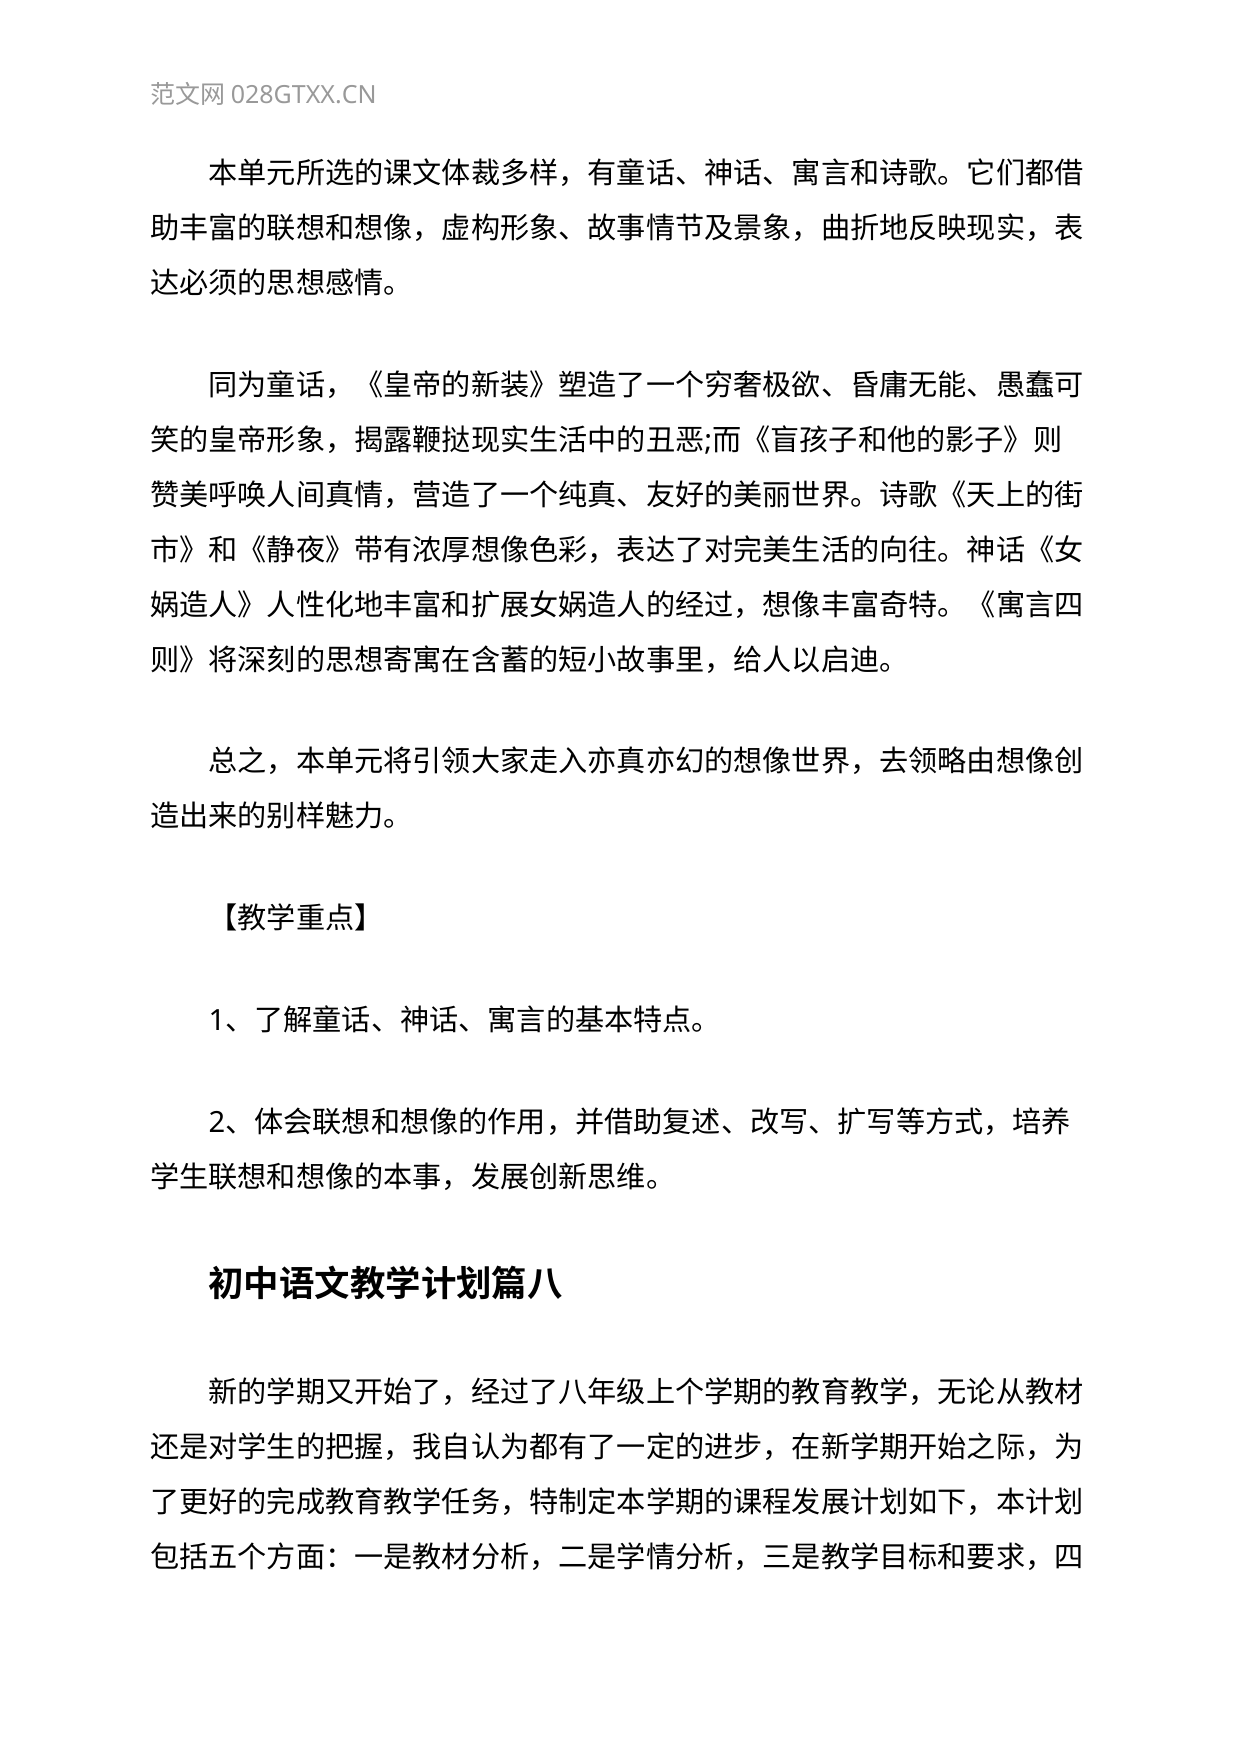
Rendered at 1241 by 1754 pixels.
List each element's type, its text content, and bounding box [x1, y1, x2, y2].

text 初中语文教学计划篇八 [150, 1255, 1090, 1306]
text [150, 1368, 1090, 1576]
text 1、了解童话、神话、寓言的基本特点。 [150, 996, 1090, 1039]
text 本单元所选的课文体裁多样，有童话、神话、寓言和诗歌。它们都借助丰富的联想和想像，虚构形象、故事情节及景象，曲折地反映现实，表达必须的思想感情。 [150, 150, 1090, 302]
text 同为童话，《皇帝的新装》塑造了一个穷奢极欲、昏庸无能、愚蠢可笑的皇帝形象，揭露鞭挞现实生活中的丑恶;而《盲孩子和他的影子》则赞美呼唤人间真情，营造了一个纯真、友好的美丽世界。诗歌《天上的街市》和《静夜》带有浓厚想像色彩，表达了对完美生活的向往。神话《女娲造人》人性化地丰富和扩展女娲造人的经过，想像丰富奇特。《寓言四则》将深刻的思想寄寓在含蓄的短小故事里，给人以启迪。 [150, 362, 1090, 678]
text 【教学重点】 [150, 894, 1090, 937]
text 总之，本单元将引领大家走入亦真亦幻的想像世界，去领略由想像创造出来的别样魅力。 [150, 738, 1090, 835]
text 2、体会联想和想像的作用，并借助复述、改写、扩写等方式，培养学生联想和想像的本事，发展创新思维。 [150, 1098, 1090, 1196]
